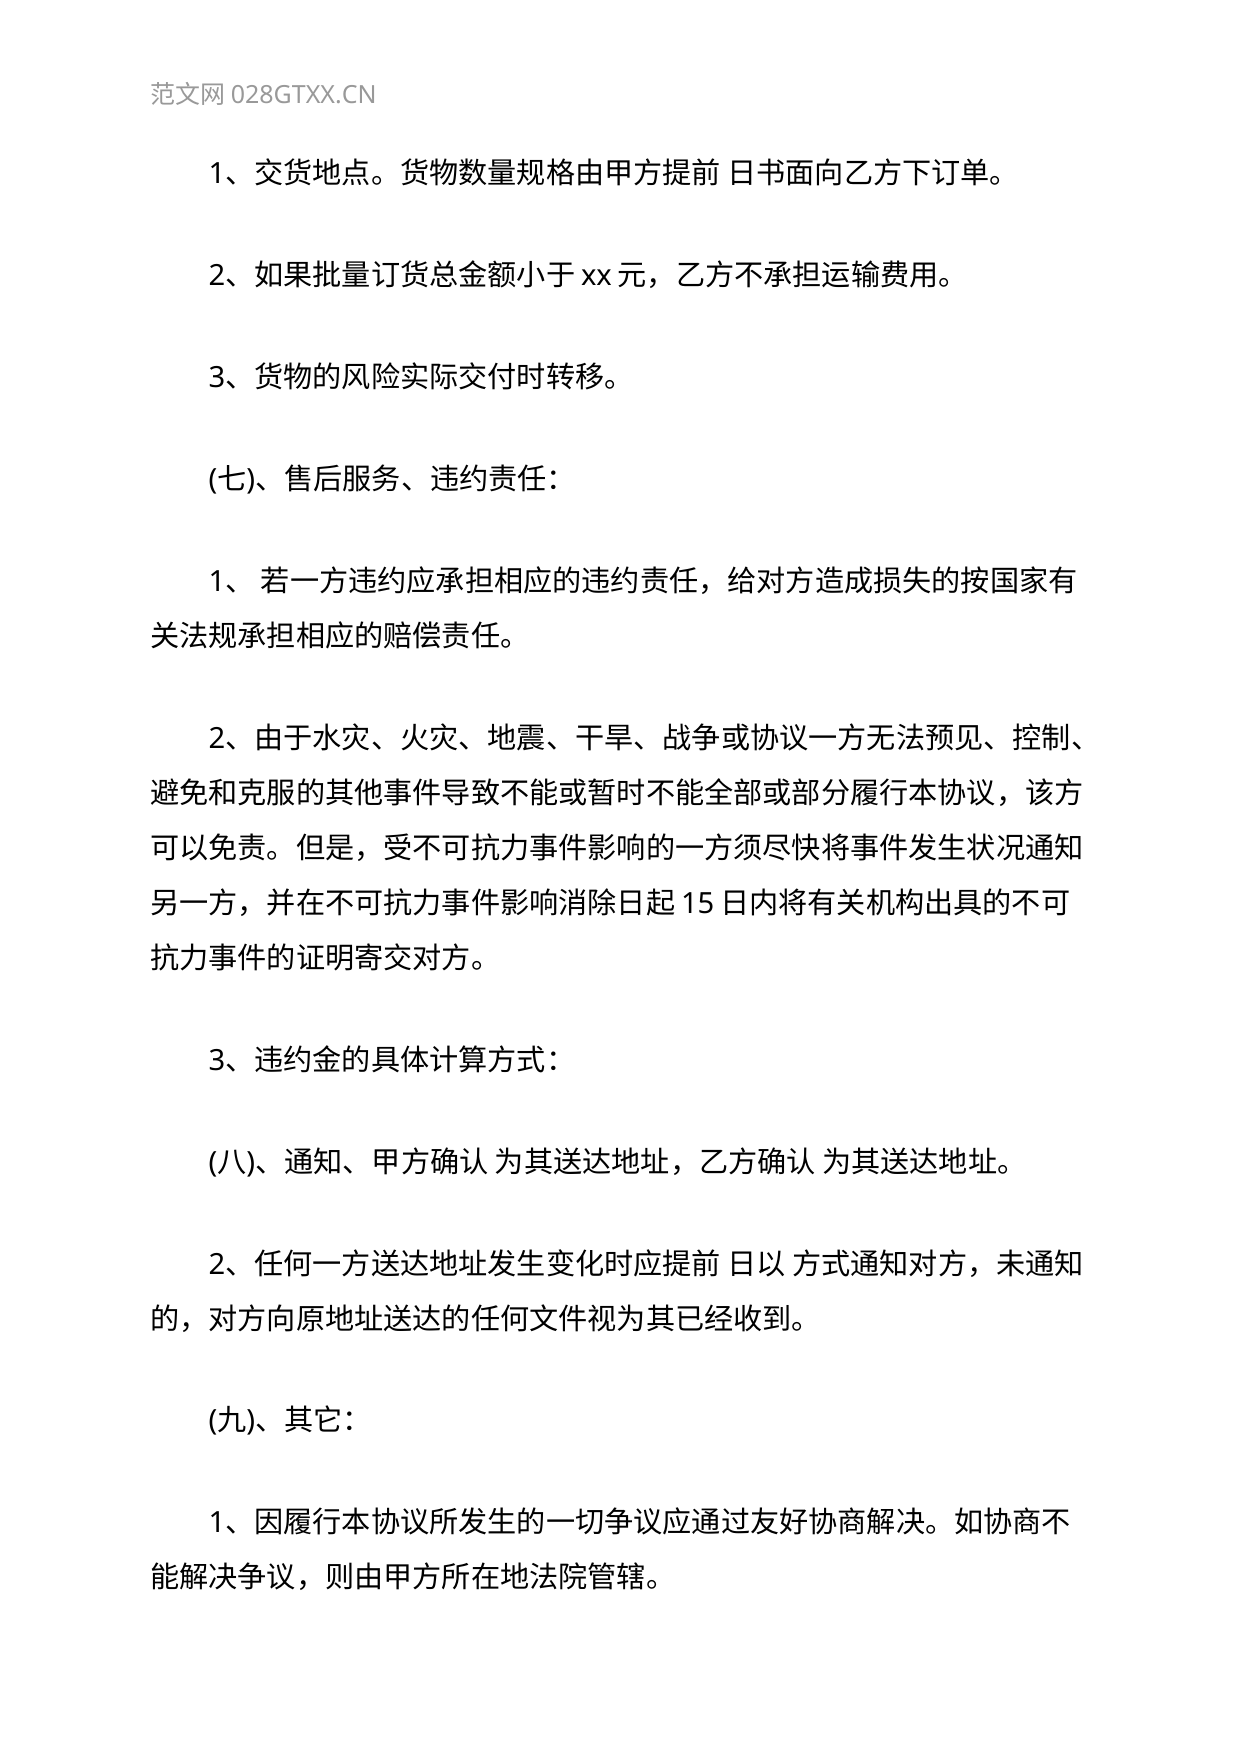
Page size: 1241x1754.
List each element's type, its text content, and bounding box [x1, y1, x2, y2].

text 2、任何一方送达地址发生变化时应提前 日以 方式通知对方，未通知的，对方向原地址送达的任何文件视为其已经收到。 [150, 1240, 1090, 1337]
text 1、交货地点。货物数量规格由甲方提前 日书面向乙方下订单。 [150, 150, 1090, 192]
text (九)、其它： [150, 1397, 1090, 1439]
text (七)、售后服务、违约责任： [150, 456, 1090, 498]
text 3、货物的风险实际交付时转移。 [150, 354, 1090, 396]
text 3、违约金的具体计算方式： [150, 1036, 1090, 1079]
text 2、由于水灾、火灾、地震、干旱、战争或协议一方无法预见、控制、避免和克服的其他事件导致不能或暂时不能全部或部分履行本协议，该方可以免责。但是，受不可抗力事件影响的一方须尽快将事件发生状况通知另一方，并在不可抗力事件影响消除日起15日内将有关机构出具的不可抗力事件的证明寄交对方。 [150, 715, 1090, 977]
text 1、因履行本协议所发生的一切争议应通过友好协商解决。如协商不能解决争议，则由甲方所在地法院管辖。 [150, 1499, 1090, 1596]
text 1、 若一方违约应承担相应的违约责任，给对方造成损失的按国家有关法规承担相应的赔偿责任。 [150, 558, 1090, 655]
text 2、如果批量订货总金额小于xx元，乙方不承担运输费用。 [150, 252, 1090, 294]
text (八)、通知、甲方确认 为其送达地址，乙方确认 为其送达地址。 [150, 1138, 1090, 1181]
